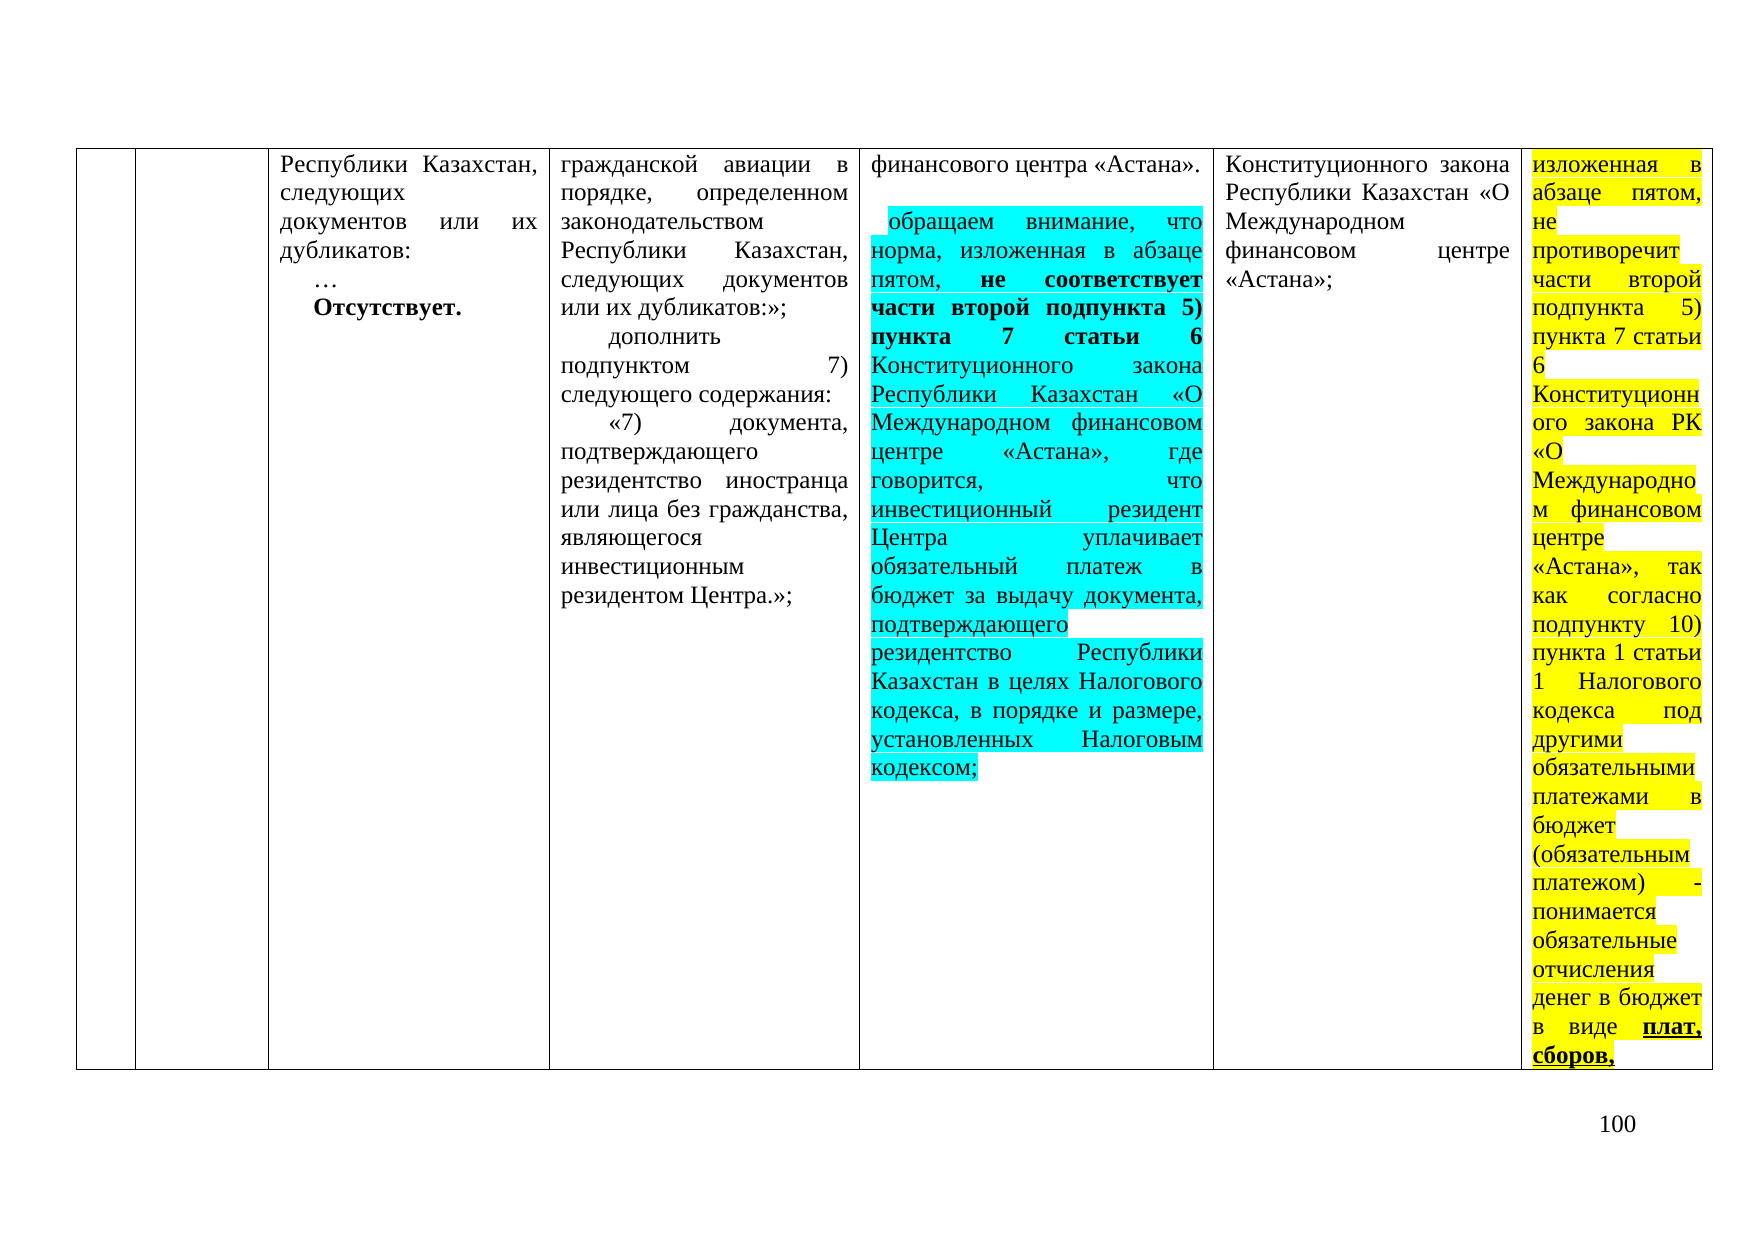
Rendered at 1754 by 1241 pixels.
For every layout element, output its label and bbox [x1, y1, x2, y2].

table_cell [1214, 149, 1521, 1069]
table_cell [1522, 149, 1712, 1069]
table_cell [550, 149, 859, 1069]
table_cell [136, 149, 268, 1069]
table_cell [77, 149, 135, 1069]
table_cell [269, 149, 549, 1069]
table_cell [860, 149, 1213, 1069]
